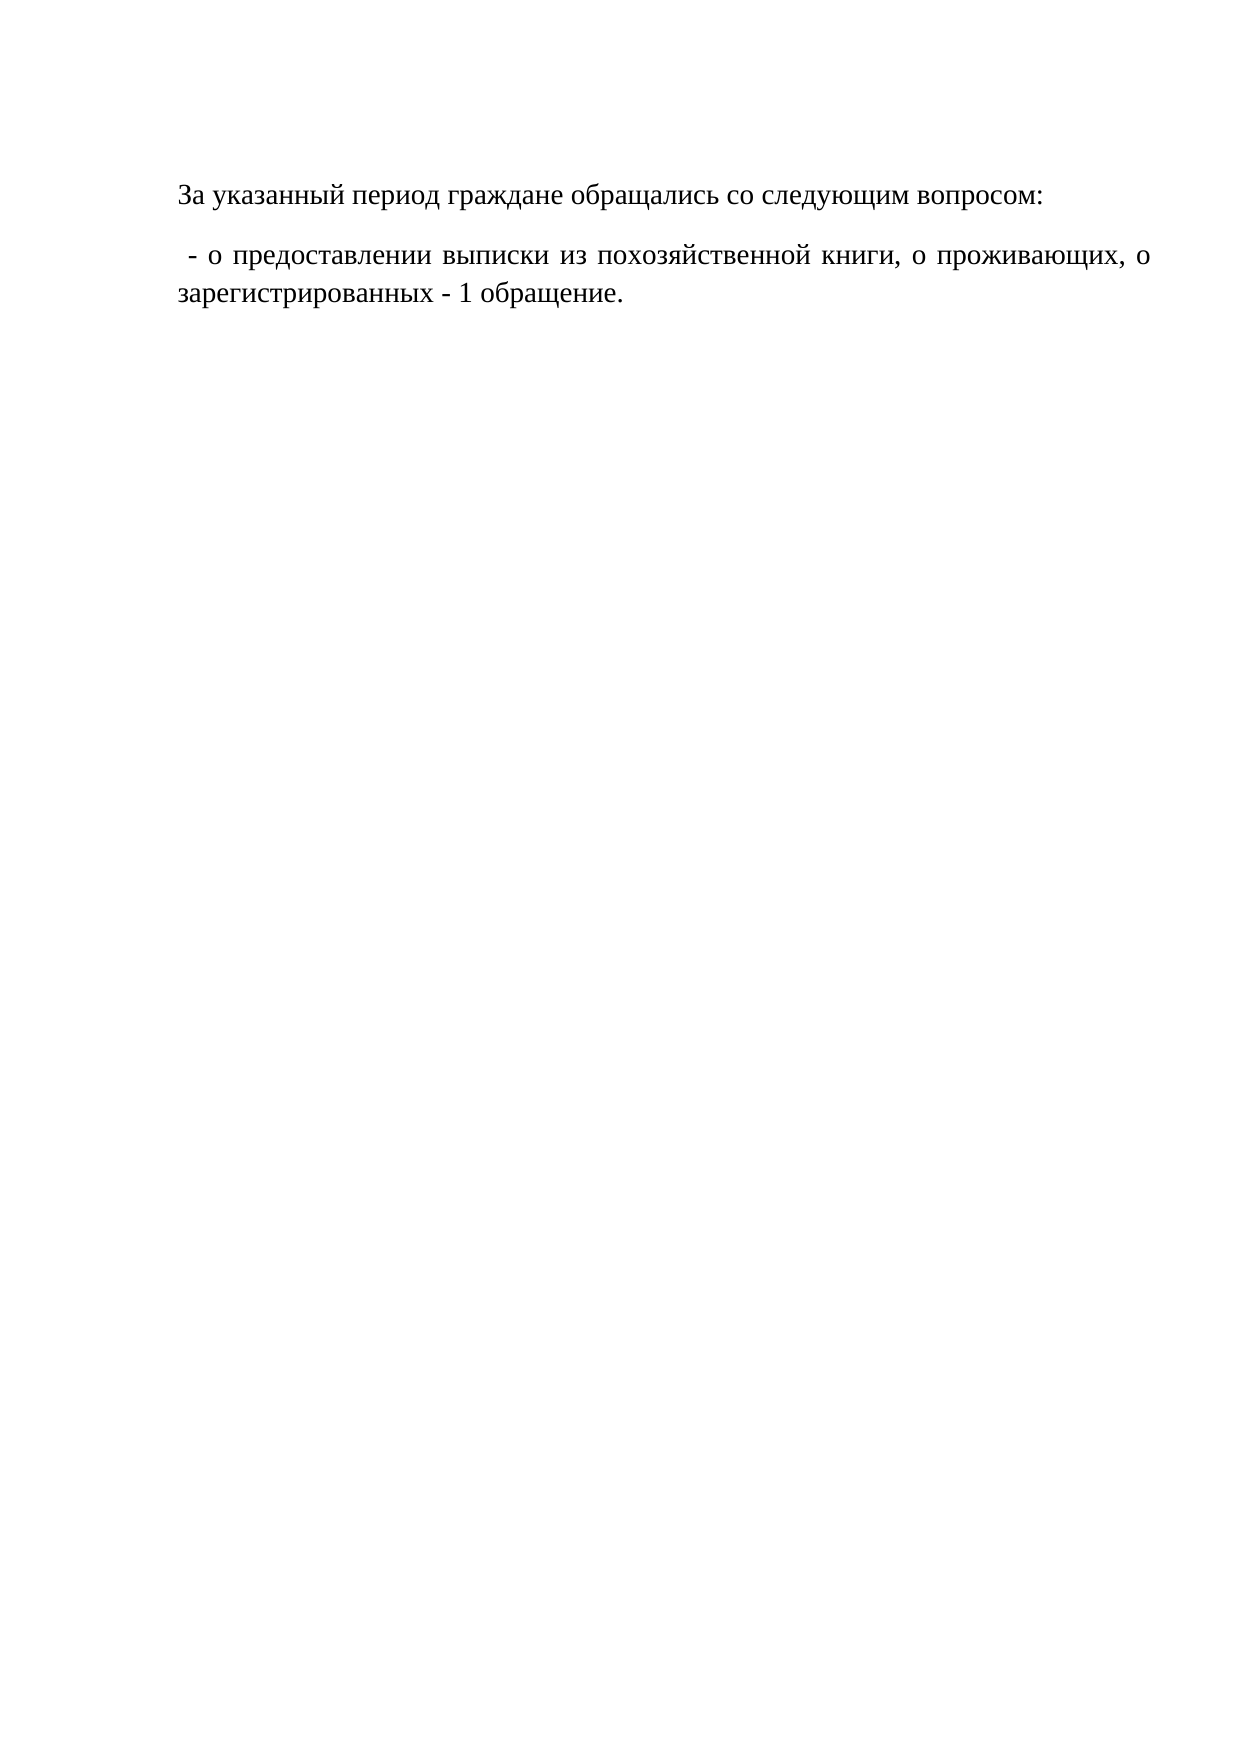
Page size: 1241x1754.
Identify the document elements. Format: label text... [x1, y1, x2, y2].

text - о предоставлении выписки из похозяйственной книги, о проживающих, о зарегистрированных - 1 обращение. [177, 237, 1152, 309]
text За указанный период граждане обращались со следующим вопросом: [177, 177, 1152, 211]
